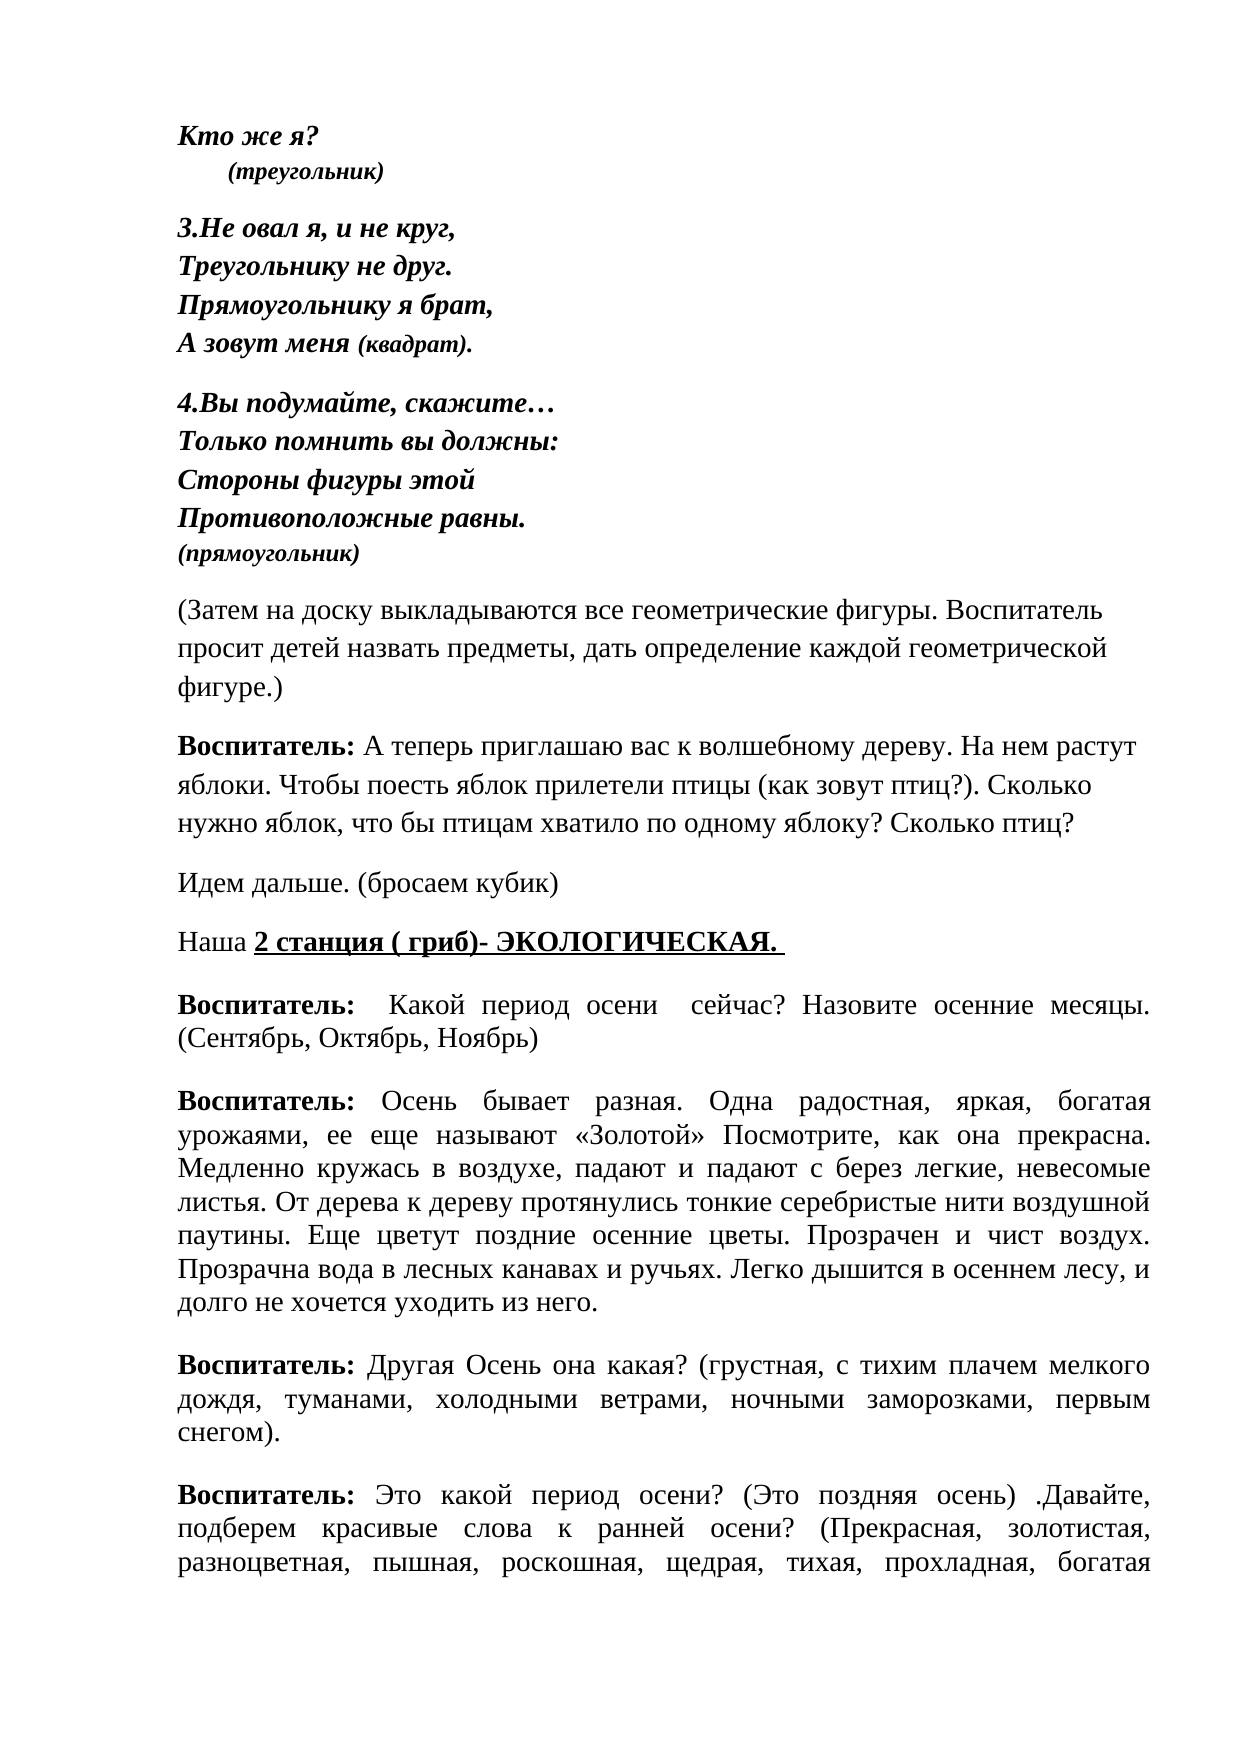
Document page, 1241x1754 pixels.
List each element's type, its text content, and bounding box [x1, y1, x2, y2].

text Воспитатель: Другая Осень она какая? (грустная, с тихим плачем мелкого дождя, туманами, холодными ветрами, ночными заморозками, первым снегом). [177, 1347, 1152, 1448]
text Воспитатель: Какой период осени сейчас? Назовите осенние месяцы. (Сентябрь, Октябрь, Ноябрь) [177, 987, 1152, 1054]
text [177, 118, 1152, 185]
text Воспитатель: Осень бывает разная. Одна радостная, яркая, богатая урожаями, ее еще называют «Золотой» Посмотрите, как она прекрасна. Медленно кружась в воздухе, падают и падают с берез легкие, невесомые листья. От дерева к дереву протянулись тонкие серебристые нити воздушной паутины. Еще цветут поздние осенние цветы. Прозрачен и чист воздух. Прозрачна вода в лесных канавах и ручьях. Легко дышится в осеннем лесу, и долго не хочется уходить из него. [177, 1083, 1152, 1318]
text Идем дальше. (бросаем кубик) [177, 865, 1152, 898]
text Наша 2 станция ( гриб)- ЭКОЛОГИЧЕСКАЯ. [177, 924, 1152, 958]
text 3.Не овал я, и не круг, Треугольнику не друг. Прямоугольнику я брат, А зовут меня (квадрат). [177, 210, 1152, 359]
text (Затем на доску выкладываются все геометрические фигуры. Воспитатель просит детей назвать предметы, дать определение каждой геометрической фигуре.) [177, 592, 1152, 703]
text 4.Вы подумайте, скажите… Только помнить вы должны: Стороны фигуры этой Противоположные равны. (прямоугольник) [177, 385, 1152, 567]
text Воспитатель: А теперь приглашаю вас к волшебному дереву. На нем растут яблоки. Чтобы поесть яблок прилетели птицы (как зовут птиц?). Сколько нужно яблок, что бы птицам хватило по одному яблоку? Сколько птиц? [177, 728, 1152, 839]
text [177, 1477, 1152, 1578]
